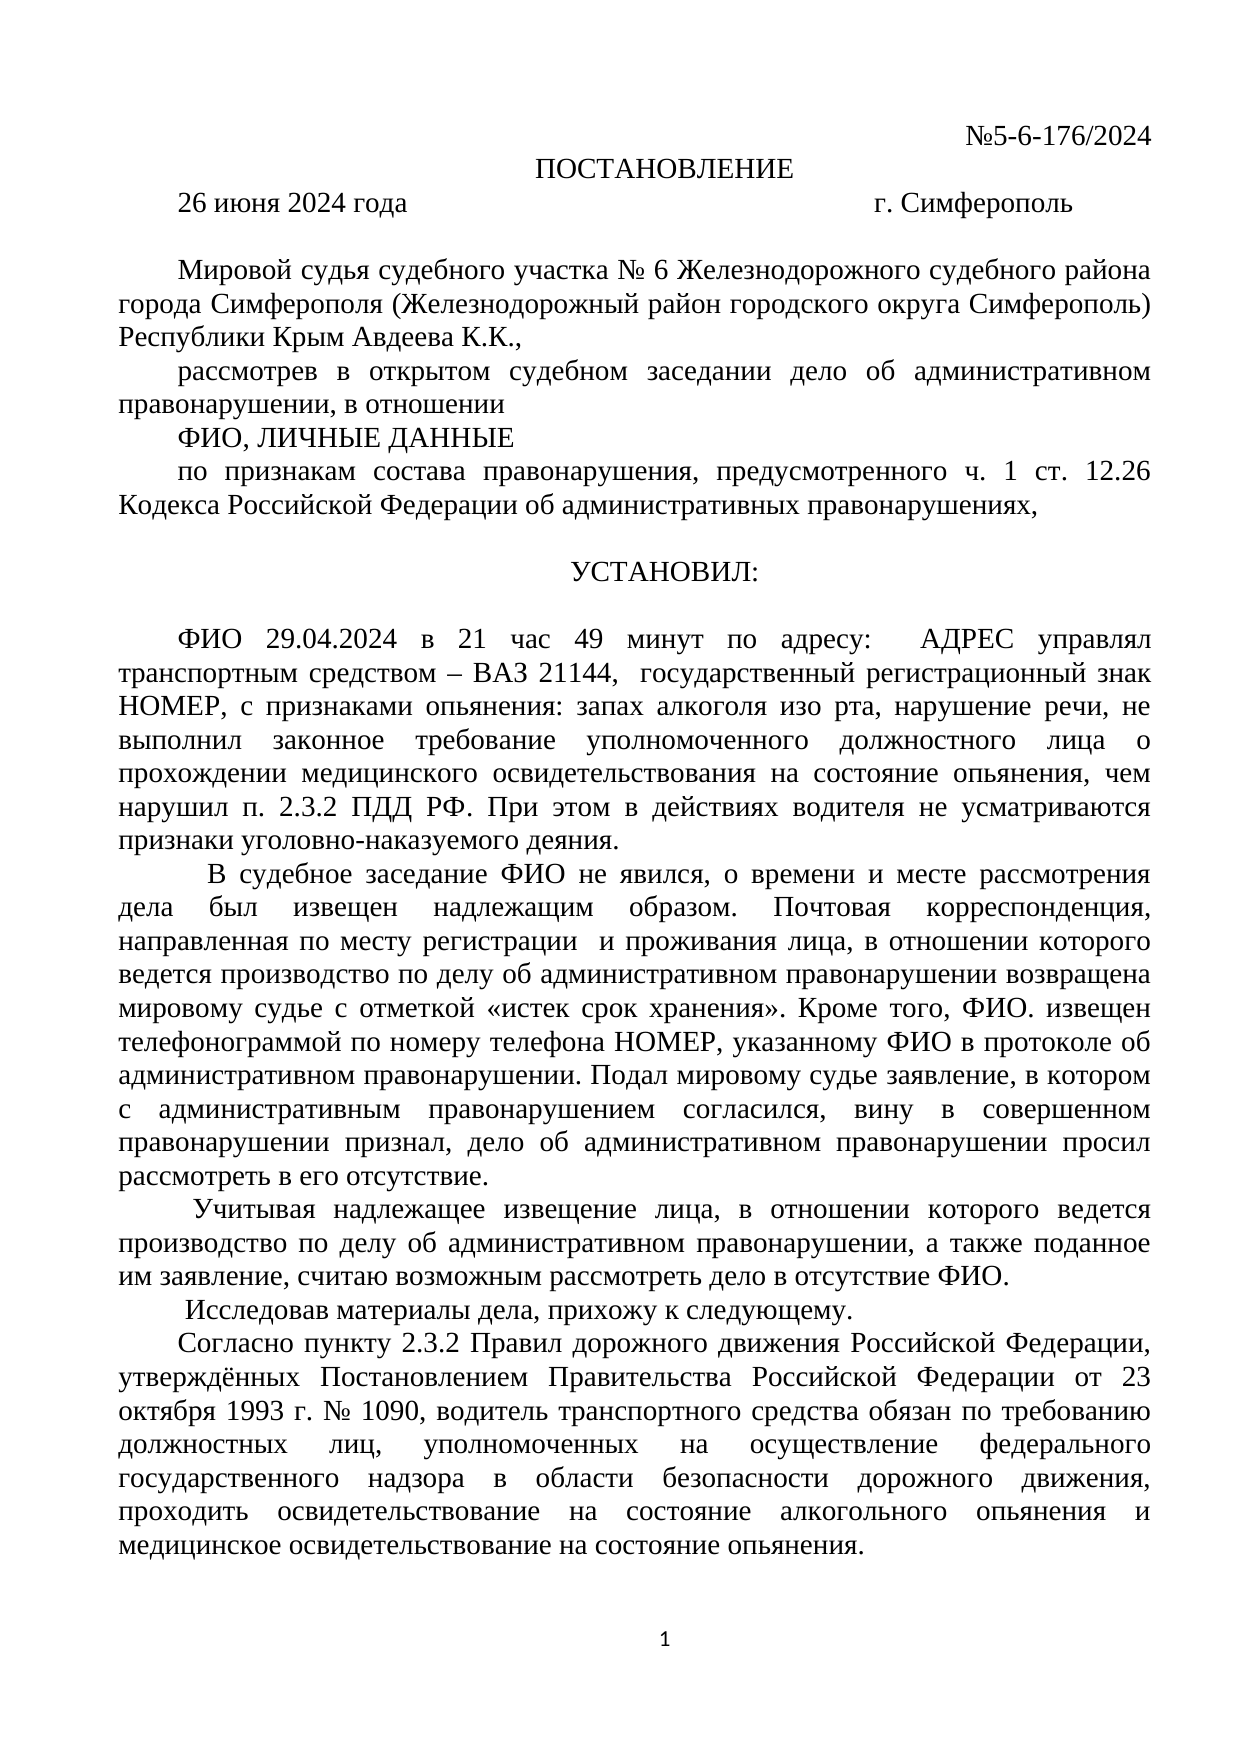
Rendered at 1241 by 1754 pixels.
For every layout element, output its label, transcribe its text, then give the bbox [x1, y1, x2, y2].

text Согласно пункту 2.3.2 Правил дорожного движения Российской Федерации, утверждённых Постановлением Правительства Российской Федерации от 23 октября 1993 г. № 1090, водитель транспортного средства обязан по требованию должностных лиц, уполномоченных на осуществление федерального государственного надзора в области безопасности дорожного движения, проходить освидетельствование на состояние алкогольного опьянения и медицинское освидетельствование на состояние опьянения. [118, 1326, 1152, 1560]
text 26 июня 2024 года г. Симферополь [118, 185, 1152, 219]
text В судебное заседание ФИО не явился, о времени и месте рассмотрения дела был извещен надлежащим образом. Почтовая корреспонденция, направленная по месту регистрации и проживания лица, в отношении которого ведется производство по делу об административном правонарушении возвращена мировому судье с отметкой «истек срок хранения». Кроме того, ФИО. извещен телефонограммой по номеру телефона НОМЕР, указанному ФИО в протоколе об административном правонарушении. Подал мировому судье заявление, в котором с административным правонарушением согласился, вину в совершенном правонарушении признал, дело об административном правонарушении просил рассмотреть в его отсутствие. [118, 856, 1152, 1191]
text Мировой судья судебного участка № 6 Железнодорожного судебного района города Симферополя (Железнодорожный район городского округа Симферополь) Республики Крым Авдеева К.К., [118, 252, 1152, 353]
text ФИО, ЛИЧНЫЕ ДАННЫЕ [118, 420, 1152, 453]
text №5-6-176/2024 [118, 118, 1152, 152]
text по признакам состава правонарушения, предусмотренного ч. 1 ст. 12.26 Кодекса Российской Федерации об административных правонарушениях, [118, 453, 1152, 521]
text Учитывая надлежащее извещение лица, в отношении которого ведется производство по делу об административном правонарушении, а также поданное им заявление, считаю возможным рассмотреть дело в отсутствие ФИО. [118, 1191, 1152, 1292]
text УСТАНОВИЛ: [118, 554, 1152, 588]
text Исследовав материалы дела, прихожу к следующему. [118, 1292, 1152, 1326]
text рассмотрев в открытом судебном заседании дело об административном правонарушении, в отношении [118, 353, 1152, 420]
text ПОСТАНОВЛЕНИЕ [118, 152, 1152, 185]
text ФИО 29.04.2024 в 21 час 49 минут по адресу: АДРЕС управлял транспортным средством – ВАЗ 21144, государственный регистрационный знак НОМЕР, с признаками опьянения: запах алкоголя изо рта, нарушение речи, не выполнил законное требование уполномоченного должностного лица о прохождении медицинского освидетельствования на состояние опьянения, чем нарушил п. 2.3.2 ПДД РФ. При этом в действиях водителя не усматриваются признаки уголовно-наказуемого деяния. [118, 621, 1152, 856]
